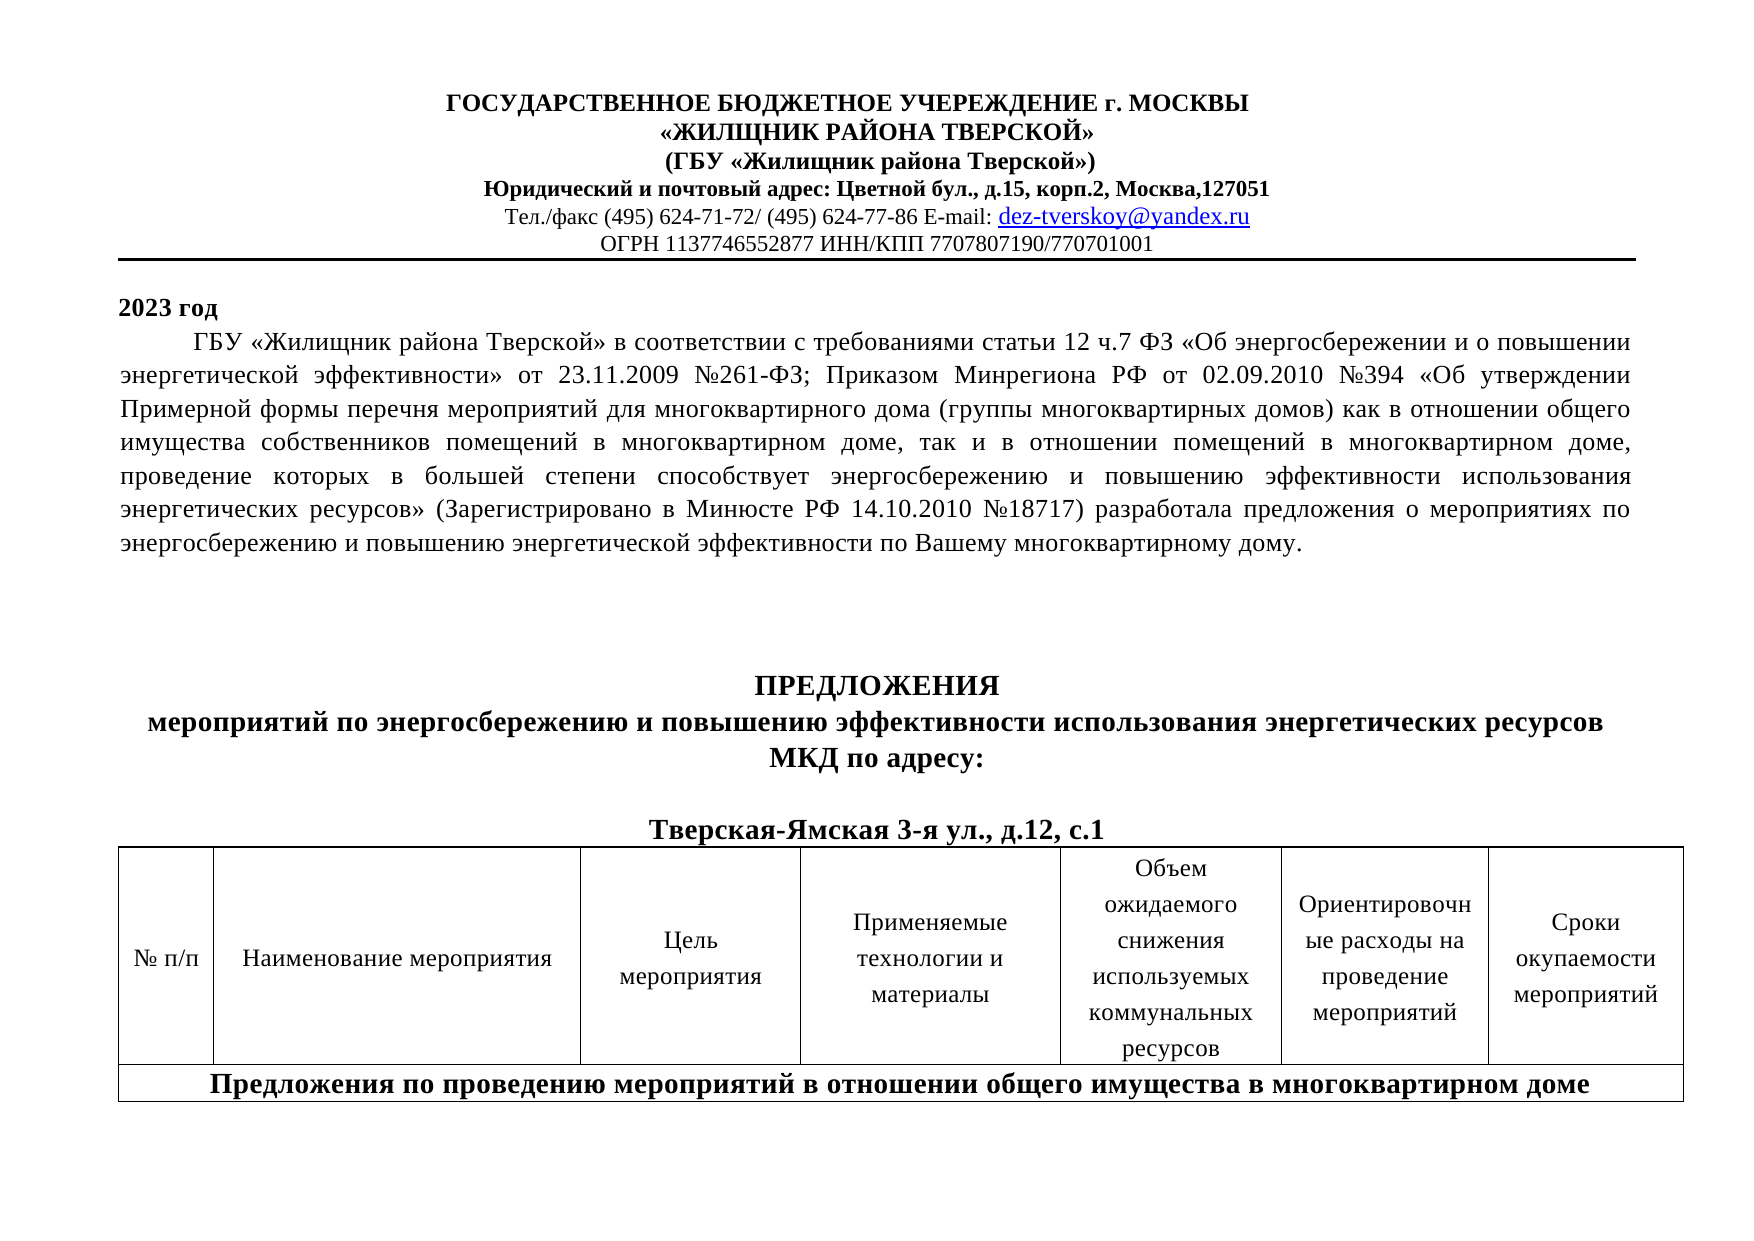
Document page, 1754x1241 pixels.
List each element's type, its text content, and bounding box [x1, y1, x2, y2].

text ОГРН 1137746552877 ИНН/КПП 7707807190/770701001 [118, 230, 1636, 258]
table_header Применяемые технологии и материалы [801, 848, 1060, 1064]
table_cell Предложения по проведению мероприятий в отношении общего имущества в многоквартирном доме [119, 1065, 1683, 1101]
table_header Ориентировочные расходы на проведение мероприятий [1282, 848, 1488, 1064]
text мероприятий по энергосбережению и повышению эффективности использования энергетических ресурсов МКД по адресу: [118, 702, 1636, 774]
text ГБУ «Жилищник района Тверской» в соответствии с требованиями статьи 12 ч.7 ФЗ «Об энергосбережении и о повышении энергетической эффективности» от 23.11.2009 №261-ФЗ; Приказом Минрегиона РФ от 02.09.2010 №394 «Об утверждении Примерной формы перечня мероприятий для многоквартирного дома (группы многоквартирных домов) как в отношении общего имущества собственников помещений в многоквартирном доме, так и в отношении помещений в многоквартирном доме, проведение которых в большей степени способствует энергосбережению и повышению эффективности использования энергетических ресурсов» (Зарегистрировано в Минюсте РФ 14.10.2010 №18717) разработала предложения о мероприятиях по энергосбережению и повышению энергетической эффективности по Вашему многоквартирному дому. [120, 323, 1634, 558]
text ГОСУДАРСТВЕННОЕ БЮДЖЕТНОЕ УЧЕРЕЖДЕНИЕ г. МОСКВЫ [59, 88, 1636, 117]
table_header Цель мероприятия [581, 848, 800, 1064]
table_header Объем ожидаемого снижения используемых коммунальных ресурсов [1061, 848, 1281, 1064]
text Тел./факс (495) 624-71-72/ (495) 624-77-86 E-mail: dez-tverskoy@yandex.ru [118, 201, 1636, 230]
table_header № п/п [119, 848, 213, 1064]
text Тверская-Ямская 3-я ул., д.12, с.1 [118, 810, 1636, 846]
text 2023 год [118, 290, 1634, 323]
text «ЖИЛЩНИК РАЙОНА ТВЕРСКОЙ» [118, 117, 1636, 146]
text ПРЕДЛОЖЕНИЯ [118, 666, 1636, 702]
table_header Наименование мероприятия [214, 848, 580, 1064]
table_header Сроки окупаемости мероприятий [1489, 848, 1683, 1064]
text Юридический и почтовый адрес: Цветной бул., д.15, корп.2, Москва,127051 [118, 175, 1636, 201]
text (ГБУ «Жилищник района Тверской») [118, 146, 1636, 175]
